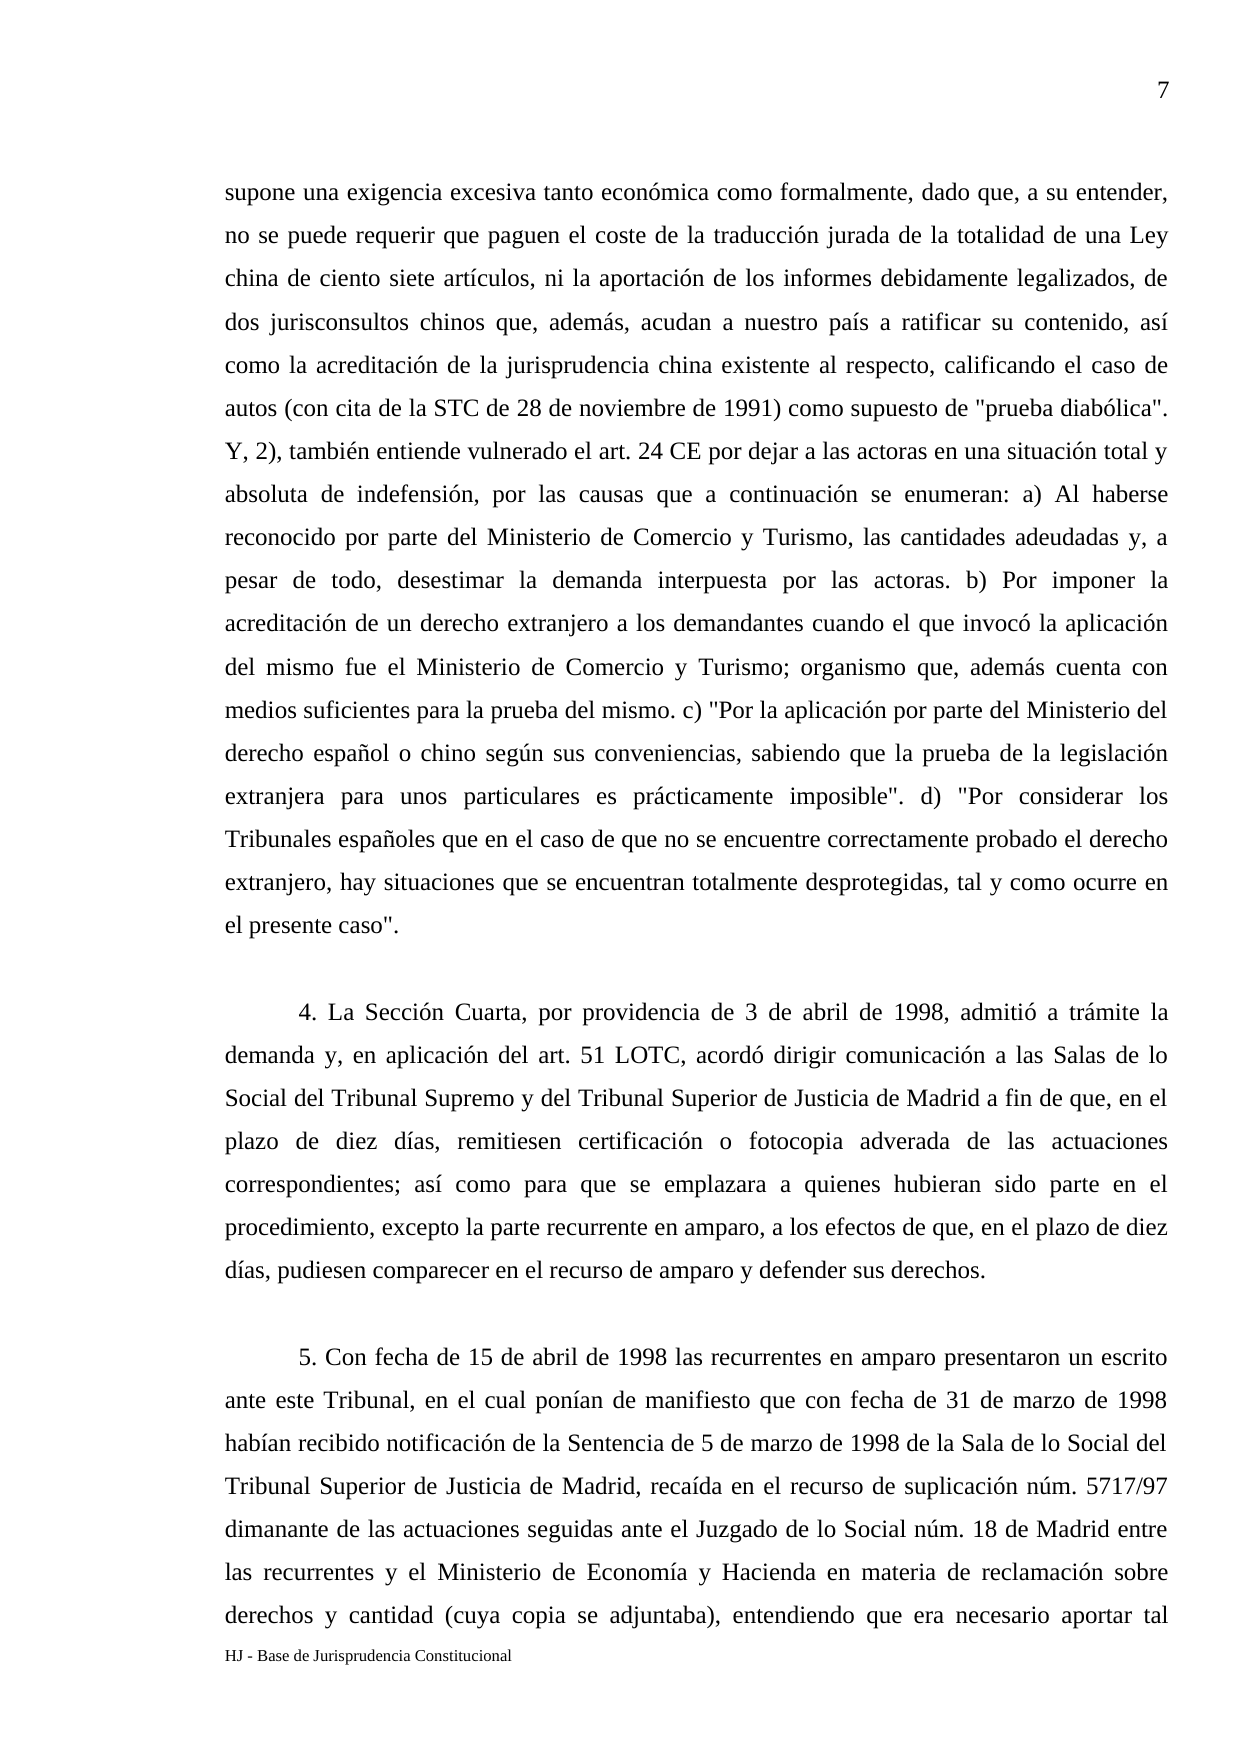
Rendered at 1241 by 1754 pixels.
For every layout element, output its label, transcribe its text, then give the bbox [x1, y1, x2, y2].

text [224, 177, 1169, 939]
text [224, 1342, 1169, 1629]
text 4. La Sección Cuarta, por providencia de 3 de abril de 1998, admitió a trámite la demanda y, en aplicación del art. 51 LOTC, acordó dirigir comunicación a las Salas de lo Social del Tribunal Supremo y del Tribunal Superior de Justicia de Madrid a fin de que, en el plazo de diez días, remitiesen certificación o fotocopia adverada de las actuaciones correspondientes; así como para que se emplazara a quienes hubieran sido parte en el procedimiento, excepto la parte recurrente en amparo, a los efectos de que, en el plazo de diez días, pudiesen comparecer en el recurso de amparo y defender sus derechos. [224, 997, 1169, 1284]
